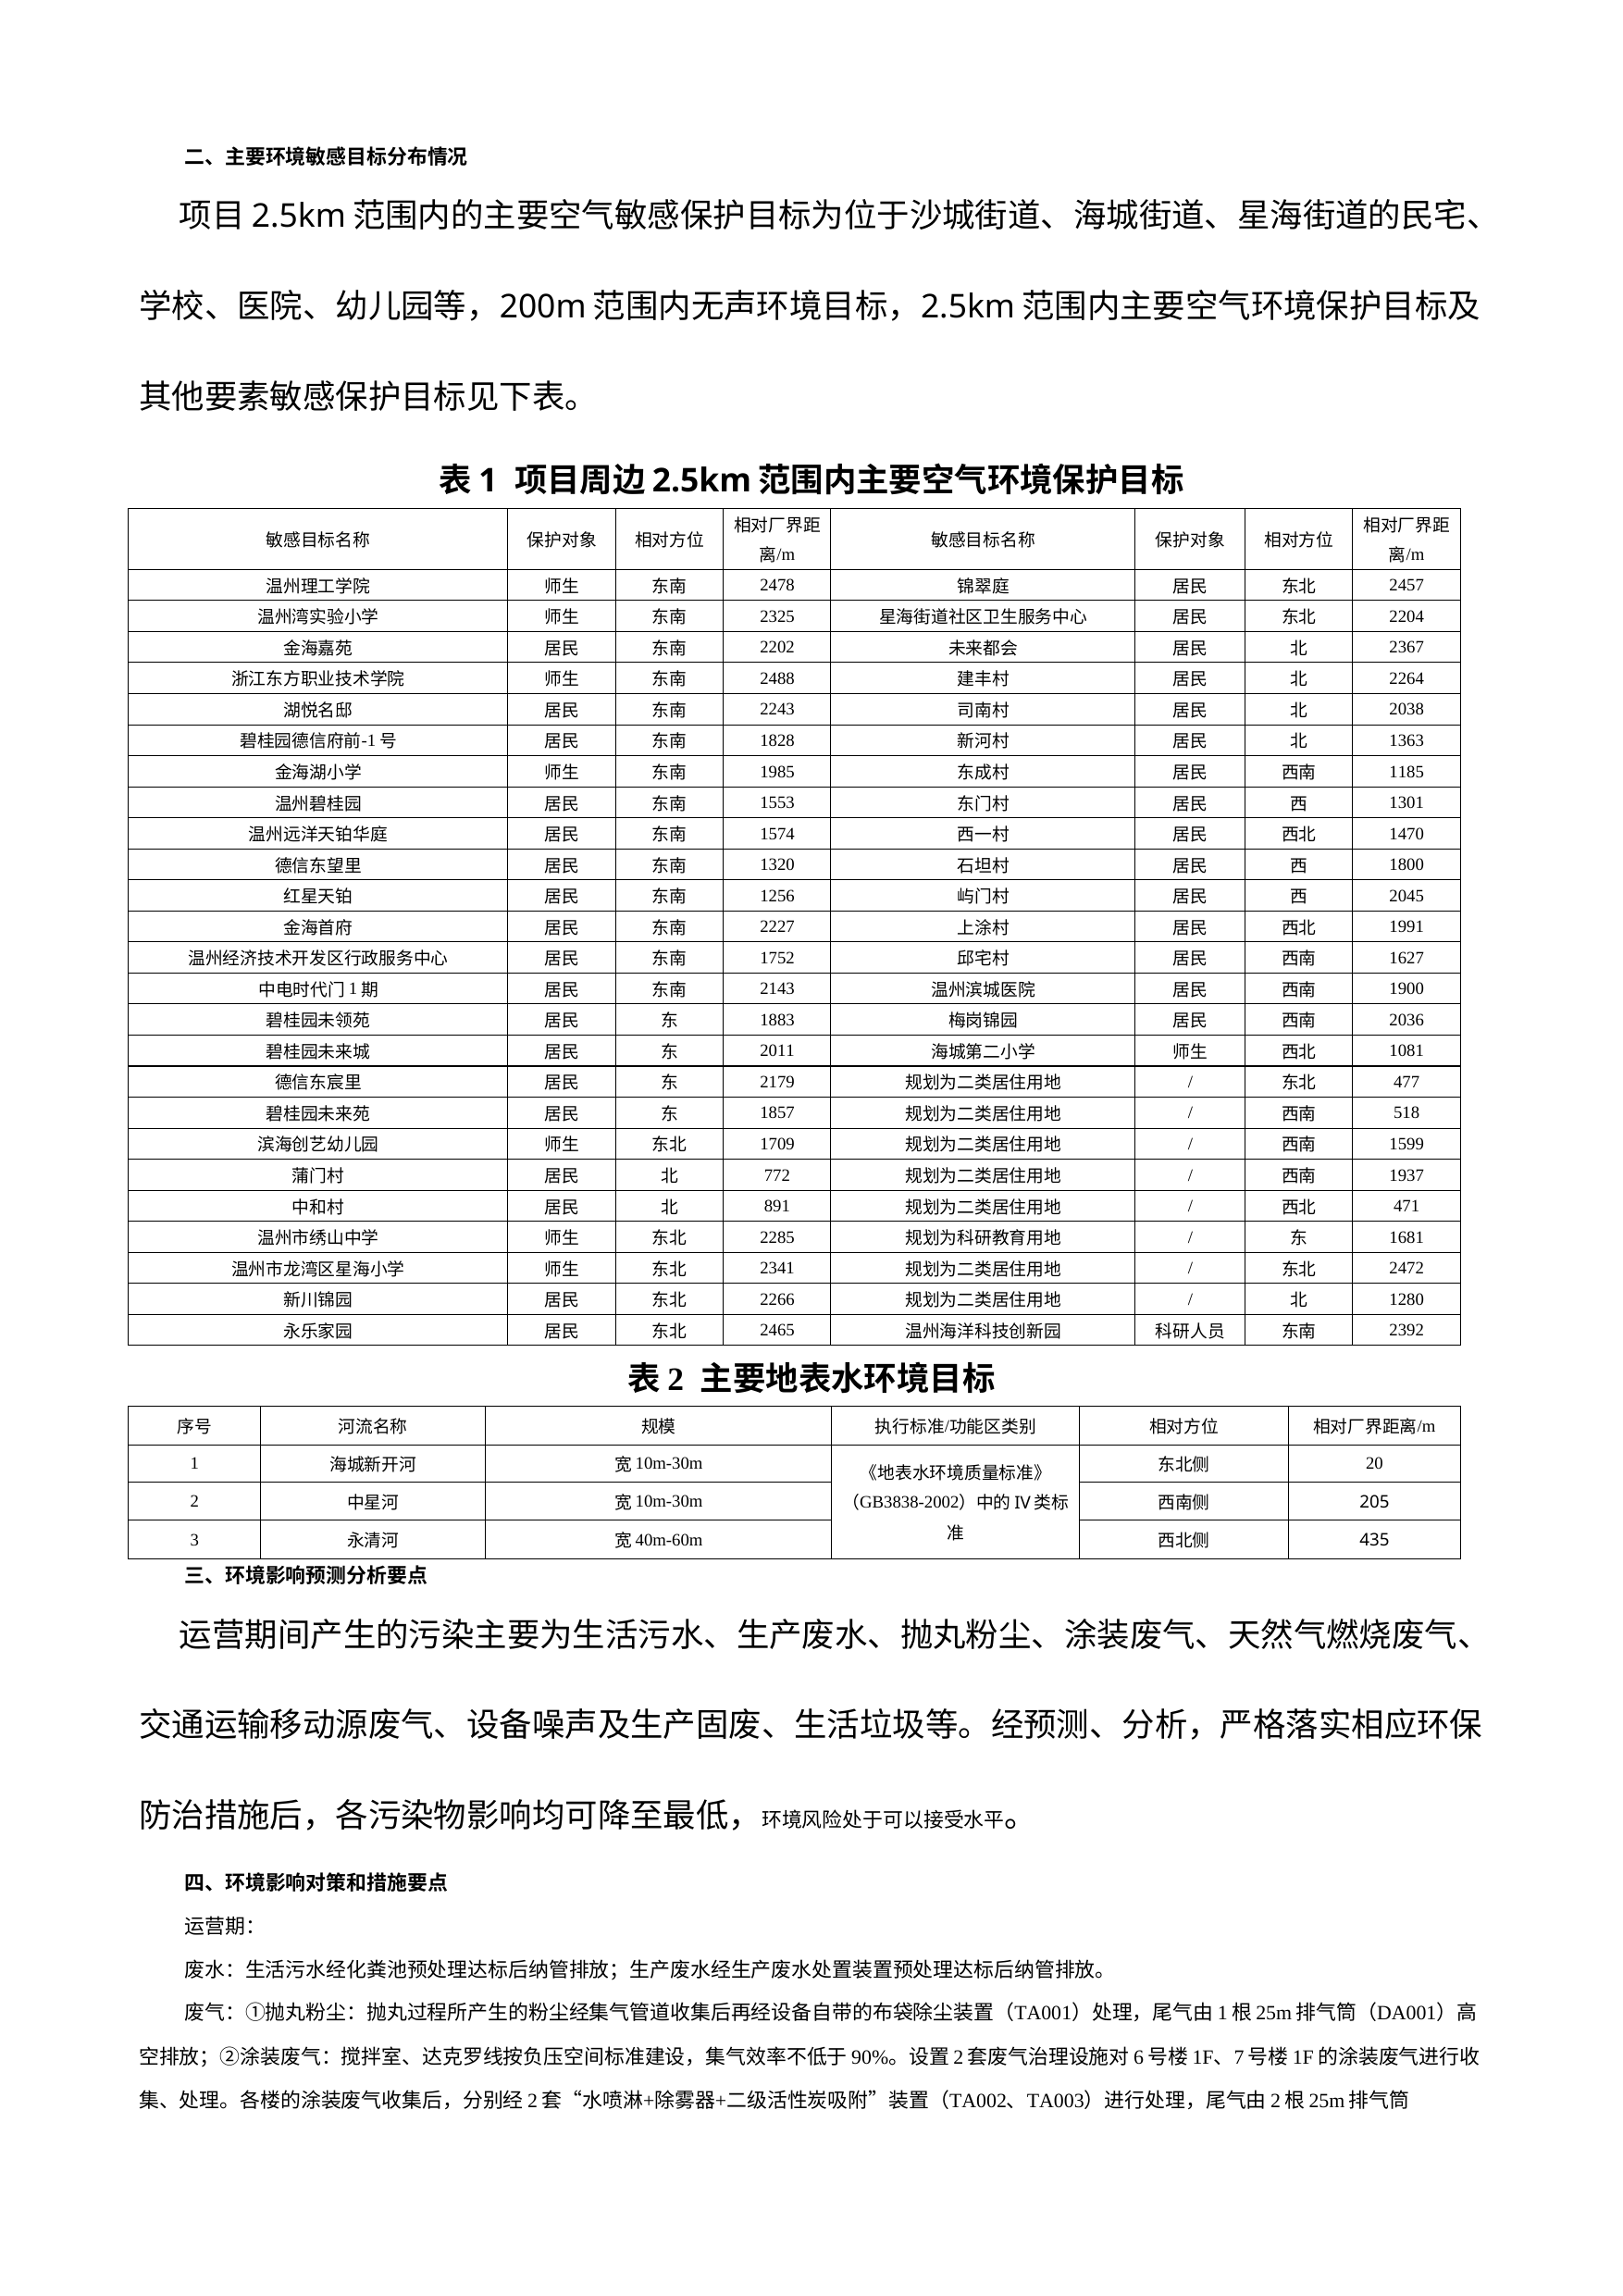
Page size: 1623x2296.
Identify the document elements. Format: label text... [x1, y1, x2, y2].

table_cell 西南 [1245, 1004, 1352, 1035]
table_cell 1883 [724, 1004, 830, 1035]
table_cell 2143 [724, 974, 830, 1003]
text 二、主要环境敏感目标分布情况 [139, 140, 1484, 170]
table_cell 居民 [508, 1067, 615, 1097]
table_cell 永清河 [261, 1520, 485, 1558]
table_cell 规划为二类居住用地 [831, 1067, 1134, 1097]
table_cell 居民 [1135, 850, 1245, 879]
table_cell 规划为二类居住用地 [831, 1284, 1134, 1314]
table_cell 2392 [1353, 1315, 1460, 1345]
table_cell 1857 [724, 1098, 830, 1127]
table_cell 东成村 [831, 756, 1134, 786]
table_cell 西南 [1245, 756, 1352, 786]
table_cell 2488 [724, 663, 830, 693]
table_header 相对厂界距离/m [1353, 509, 1460, 569]
table_cell 1991 [1353, 912, 1460, 941]
table_cell 3 [129, 1520, 260, 1558]
table_cell 居民 [508, 788, 615, 817]
table_cell 锦翠庭 [831, 570, 1134, 600]
table_cell 居民 [508, 726, 615, 755]
table_cell 师生 [508, 663, 615, 693]
table_cell 居民 [1135, 942, 1245, 973]
table_cell 碧桂园未来城 [129, 1036, 507, 1065]
table_cell 温州碧桂园 [129, 788, 507, 817]
table_cell 居民 [508, 850, 615, 879]
table_cell 东 [616, 1004, 723, 1035]
table_cell 居民 [508, 1004, 615, 1035]
table_cell 海城新开河 [261, 1446, 485, 1482]
table_cell 西 [1245, 850, 1352, 879]
table_cell 2341 [724, 1253, 830, 1283]
table_cell 温州滨城医院 [831, 974, 1134, 1003]
table_cell 东南 [616, 632, 723, 662]
table_cell 北 [616, 1191, 723, 1221]
table_cell 中和村 [129, 1191, 507, 1221]
table_cell 2243 [724, 694, 830, 724]
table_cell 未来都会 [831, 632, 1134, 662]
table_cell 温州理工学院 [129, 570, 507, 600]
table_cell 居民 [1135, 818, 1245, 849]
table_cell 北 [616, 1160, 723, 1190]
table_cell 永乐家园 [129, 1315, 507, 1345]
table_cell 2472 [1353, 1253, 1460, 1283]
table_cell / [1135, 1191, 1245, 1221]
table_cell 西一村 [831, 818, 1134, 849]
table_cell 2465 [724, 1315, 830, 1345]
table_cell 西 [1245, 880, 1352, 911]
text 运营期间产生的污染主要为生活污水、生产废水、抛丸粉尘、涂装废气、天然气燃烧废气、交通运输移动源废气、设备噪声及生产固废、生活垃圾等。经预测、分析，严格落实相应环保防治措施后，各污染物影响均可降至最低，环境风险处于可以接受水平。 [139, 1602, 1484, 1843]
table_cell 滨海创艺幼儿园 [129, 1129, 507, 1159]
table_cell 东南 [616, 601, 723, 631]
table_cell 居民 [508, 912, 615, 941]
table_cell / [1135, 1222, 1245, 1252]
table_cell 居民 [1135, 601, 1245, 631]
table_cell 东南 [616, 663, 723, 693]
table_cell 2227 [724, 912, 830, 941]
text 废水：生活污水经化粪池预处理达标后纳管排放；生产废水经生产废水处置装置预处理达标后纳管排放。 [139, 1953, 1484, 1983]
table_cell 宽40m-60m [486, 1520, 831, 1558]
table_cell 东 [1245, 1222, 1352, 1252]
table_cell 北 [1245, 663, 1352, 693]
table_cell 东门村 [831, 788, 1134, 817]
table_cell 师生 [508, 756, 615, 786]
table_cell 2285 [724, 1222, 830, 1252]
table_cell 东南 [1245, 1315, 1352, 1345]
table_cell 居民 [508, 1160, 615, 1190]
table_cell 2478 [724, 570, 830, 600]
table_cell 居民 [508, 1036, 615, 1065]
table_cell 东南 [616, 880, 723, 911]
table_cell 20 [1289, 1446, 1460, 1482]
table_header 相对厂界距离/m [724, 509, 830, 569]
table_cell 金海首府 [129, 912, 507, 941]
table_cell 居民 [508, 1191, 615, 1221]
text 项目2.5km范围内的主要空气敏感保护目标为位于沙城街道、海城街道、星海街道的民宅、学校、医院、幼儿园等，200m范围内无声环境目标，2.5km范围内主要空气环境保护目标及其他要素敏感保护目标见下表。 [139, 183, 1484, 424]
table_cell 2325 [724, 601, 830, 631]
table_cell 规划为二类居住用地 [831, 1160, 1134, 1190]
table_cell 1599 [1353, 1129, 1460, 1159]
table_cell 东南 [616, 726, 723, 755]
table_cell 东 [616, 1098, 723, 1127]
text 表2 主要地表水环境目标 [139, 1346, 1484, 1406]
table_cell 东北 [616, 1284, 723, 1314]
table_cell 温州市龙湾区星海小学 [129, 1253, 507, 1283]
table_cell 金海湖小学 [129, 756, 507, 786]
table_cell 2457 [1353, 570, 1460, 600]
table_cell / [1135, 1160, 1245, 1190]
table_cell 石坦村 [831, 850, 1134, 879]
table_cell 2202 [724, 632, 830, 662]
table_cell 东南 [616, 912, 723, 941]
table_cell 梅岗锦园 [831, 1004, 1134, 1035]
table_cell 2266 [724, 1284, 830, 1314]
table_cell 居民 [508, 1284, 615, 1314]
table_cell 1363 [1353, 726, 1460, 755]
table_cell 471 [1353, 1191, 1460, 1221]
table_cell 东北 [1245, 601, 1352, 631]
table_cell 居民 [1135, 694, 1245, 724]
table_cell 师生 [508, 601, 615, 631]
table_cell 东北侧 [1080, 1446, 1288, 1482]
table_cell 1301 [1353, 788, 1460, 817]
table_cell 居民 [508, 942, 615, 973]
table_cell 新川锦园 [129, 1284, 507, 1314]
table_cell 1985 [724, 756, 830, 786]
table_cell 上涂村 [831, 912, 1134, 941]
table_cell 温州经济技术开发区行政服务中心 [129, 942, 507, 973]
table_cell 浙江东方职业技术学院 [129, 663, 507, 693]
table_cell 1185 [1353, 756, 1460, 786]
table_cell 477 [1353, 1067, 1460, 1097]
table_cell 居民 [508, 1098, 615, 1127]
table_cell 湖悦名邸 [129, 694, 507, 724]
table_cell 1828 [724, 726, 830, 755]
table_cell 科研人员 [1135, 1315, 1245, 1345]
table_header 保护对象 [1135, 509, 1245, 569]
table_cell 北 [1245, 694, 1352, 724]
table_cell 碧桂园德信府前-1号 [129, 726, 507, 755]
table_cell 邱宅村 [831, 942, 1134, 973]
table_cell 师生 [508, 1222, 615, 1252]
table_cell 规划为科研教育用地 [831, 1222, 1134, 1252]
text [139, 1996, 1484, 2114]
table_cell 1470 [1353, 818, 1460, 849]
table_cell 中电时代门1期 [129, 974, 507, 1003]
table_cell 德信东宸里 [129, 1067, 507, 1097]
table_cell 中星河 [261, 1483, 485, 1520]
table_cell 居民 [508, 818, 615, 849]
table_cell 2367 [1353, 632, 1460, 662]
table_header 敏感目标名称 [129, 509, 507, 569]
table_cell 东南 [616, 570, 723, 600]
table_cell 东南 [616, 974, 723, 1003]
table_cell 居民 [1135, 756, 1245, 786]
table_cell 规划为二类居住用地 [831, 1253, 1134, 1283]
table_cell 2204 [1353, 601, 1460, 631]
table_header 相对方位 [616, 509, 723, 569]
table_header 相对厂界距离/m [1289, 1407, 1460, 1445]
table_cell 西南侧 [1080, 1483, 1288, 1520]
table_cell 德信东望里 [129, 850, 507, 879]
table_cell 居民 [1135, 663, 1245, 693]
table_cell 东南 [616, 756, 723, 786]
table_cell 东北 [1245, 1067, 1352, 1097]
table_cell 北 [1245, 632, 1352, 662]
table_cell 师生 [508, 1253, 615, 1283]
table_cell 新河村 [831, 726, 1134, 755]
table_header 序号 [129, 1407, 260, 1445]
table_cell 宽10m-30m [486, 1446, 831, 1482]
table_cell 西南 [1245, 942, 1352, 973]
table_cell 东北 [616, 1315, 723, 1345]
table_cell 2038 [1353, 694, 1460, 724]
table_cell 西北侧 [1080, 1520, 1288, 1558]
table_cell 518 [1353, 1098, 1460, 1127]
table_header 敏感目标名称 [831, 509, 1134, 569]
table_cell 西 [1245, 788, 1352, 817]
table_cell 师生 [508, 570, 615, 600]
table_cell 师生 [1135, 1036, 1245, 1065]
table_cell 温州远洋天铂华庭 [129, 818, 507, 849]
table_cell / [1135, 1067, 1245, 1097]
table_cell 1752 [724, 942, 830, 973]
table_cell 《地表水环境质量标准》（GB3838-2002）中的IV类标准 [832, 1446, 1079, 1558]
table_cell 居民 [508, 974, 615, 1003]
table_header 执行标准/功能区类别 [832, 1407, 1079, 1445]
table_cell 1280 [1353, 1284, 1460, 1314]
table_cell 1320 [724, 850, 830, 879]
text 三、环境影响预测分析要点 [139, 1559, 1484, 1589]
table_cell / [1135, 1098, 1245, 1127]
table_cell 东南 [616, 818, 723, 849]
table_cell 1256 [724, 880, 830, 911]
table_cell 西北 [1245, 1191, 1352, 1221]
table_cell 屿门村 [831, 880, 1134, 911]
table_cell / [1135, 1284, 1245, 1314]
table_header 相对方位 [1080, 1407, 1288, 1445]
table_cell 东北 [616, 1253, 723, 1283]
table_cell 2 [129, 1483, 260, 1520]
table_cell 西北 [1245, 912, 1352, 941]
table_cell 星海街道社区卫生服务中心 [831, 601, 1134, 631]
table_cell 1 [129, 1446, 260, 1482]
table_cell 西北 [1245, 818, 1352, 849]
table_cell 司南村 [831, 694, 1134, 724]
table_cell 居民 [1135, 632, 1245, 662]
table_cell 东南 [616, 850, 723, 879]
table_cell 碧桂园未领苑 [129, 1004, 507, 1035]
table_cell 居民 [1135, 1004, 1245, 1035]
table_cell 宽10m-30m [486, 1483, 831, 1520]
table_cell 2011 [724, 1036, 830, 1065]
table_cell 居民 [1135, 570, 1245, 600]
table_cell 蒲门村 [129, 1160, 507, 1190]
table_cell / [1135, 1129, 1245, 1159]
table_cell 772 [724, 1160, 830, 1190]
table_cell 居民 [508, 880, 615, 911]
table_cell 东北 [1245, 1253, 1352, 1283]
table_cell 东 [616, 1067, 723, 1097]
table_cell 温州市绣山中学 [129, 1222, 507, 1252]
table_cell 规划为二类居住用地 [831, 1098, 1134, 1127]
table_cell 居民 [1135, 788, 1245, 817]
table_cell 北 [1245, 1284, 1352, 1314]
table_cell 1681 [1353, 1222, 1460, 1252]
table_cell 1627 [1353, 942, 1460, 973]
table_cell 435 [1289, 1520, 1460, 1558]
table_cell 居民 [1135, 912, 1245, 941]
table_cell 规划为二类居住用地 [831, 1191, 1134, 1221]
table_cell 师生 [508, 1129, 615, 1159]
table_cell 西南 [1245, 1129, 1352, 1159]
table_cell 东南 [616, 788, 723, 817]
table_header 河流名称 [261, 1407, 485, 1445]
table_cell 1900 [1353, 974, 1460, 1003]
table_cell 东南 [616, 942, 723, 973]
table_cell / [1135, 1253, 1245, 1283]
table_cell 居民 [1135, 880, 1245, 911]
table_cell 西北 [1245, 1036, 1352, 1065]
table_cell 1709 [724, 1129, 830, 1159]
table_cell 1081 [1353, 1036, 1460, 1065]
table_cell 建丰村 [831, 663, 1134, 693]
text 四、环境影响对策和措施要点 [139, 1867, 1484, 1896]
table_cell 2179 [724, 1067, 830, 1097]
table_cell 2045 [1353, 880, 1460, 911]
table_cell 居民 [1135, 974, 1245, 1003]
table_cell 西南 [1245, 1160, 1352, 1190]
table_cell 205 [1289, 1483, 1460, 1520]
table_cell 规划为二类居住用地 [831, 1129, 1134, 1159]
table_header 保护对象 [508, 509, 615, 569]
table_cell 碧桂园未来苑 [129, 1098, 507, 1127]
table_cell 东北 [616, 1222, 723, 1252]
table_header 规模 [486, 1407, 831, 1445]
table_cell 西南 [1245, 974, 1352, 1003]
table_cell 2264 [1353, 663, 1460, 693]
table_cell 温州海洋科技创新园 [831, 1315, 1134, 1345]
table_cell 1574 [724, 818, 830, 849]
table_header 相对方位 [1245, 509, 1352, 569]
table_cell 东北 [616, 1129, 723, 1159]
table_cell 891 [724, 1191, 830, 1221]
table_cell 金海嘉苑 [129, 632, 507, 662]
table_cell 海城第二小学 [831, 1036, 1134, 1065]
table_cell 北 [1245, 726, 1352, 755]
table_cell 居民 [1135, 726, 1245, 755]
table_cell 东北 [1245, 570, 1352, 600]
table_cell 1937 [1353, 1160, 1460, 1190]
table_cell 1553 [724, 788, 830, 817]
table_cell 居民 [508, 632, 615, 662]
text 运营期： [139, 1910, 1484, 1940]
table_cell 红星天铂 [129, 880, 507, 911]
text 表1 项目周边2.5km范围内主要空气环境保护目标 [139, 448, 1484, 508]
table_cell 东南 [616, 694, 723, 724]
table_cell 居民 [508, 694, 615, 724]
table_cell 温州湾实验小学 [129, 601, 507, 631]
table_cell 2036 [1353, 1004, 1460, 1035]
table_cell 东 [616, 1036, 723, 1065]
table_cell 居民 [508, 1315, 615, 1345]
table_cell 西南 [1245, 1098, 1352, 1127]
table_cell 1800 [1353, 850, 1460, 879]
